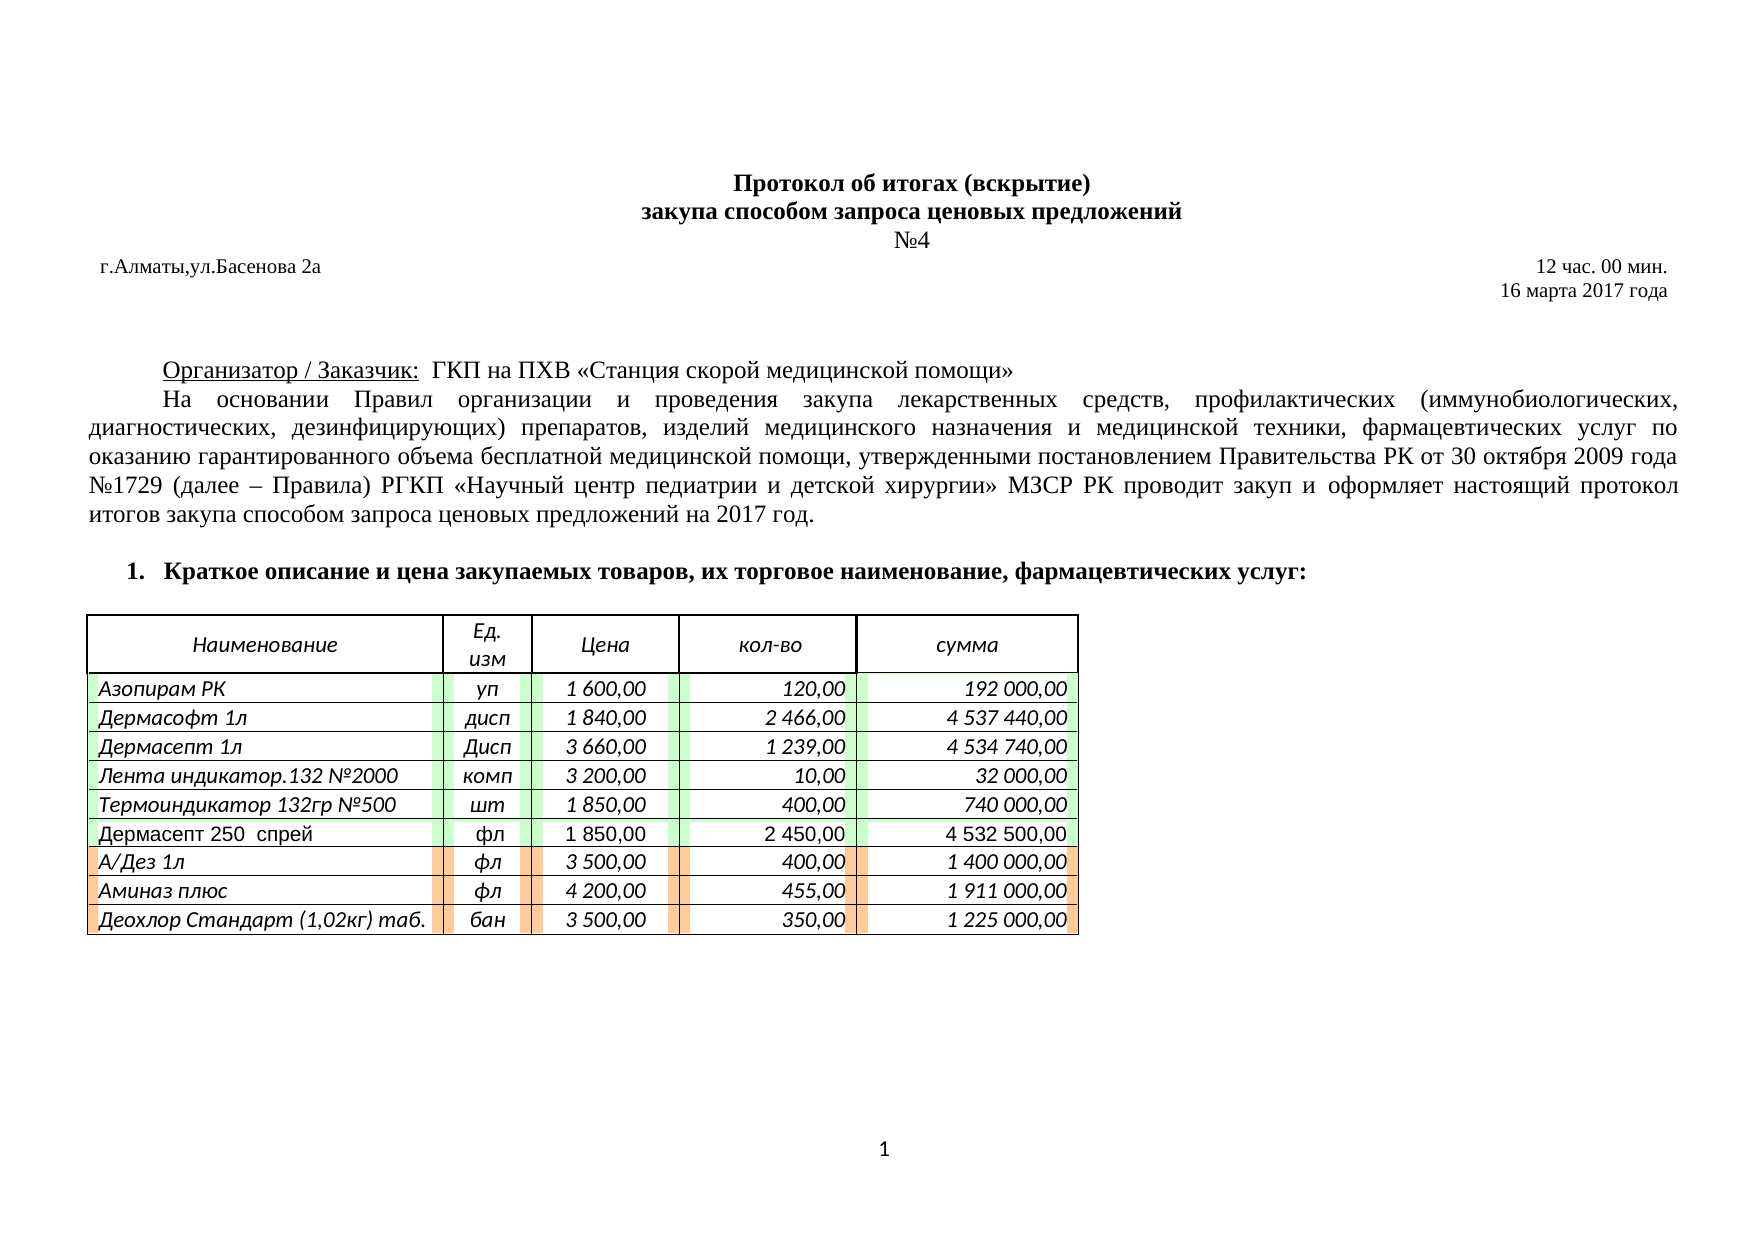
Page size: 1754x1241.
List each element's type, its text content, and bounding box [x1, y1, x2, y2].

table_header 12 час. 00 мин. 16 марта 2017 года [884, 254, 1679, 326]
table_header кол-во [680, 616, 855, 672]
text закупа способом запроса ценовых предложений [89, 196, 1679, 225]
table_cell 4 532 500,00 [857, 818, 1078, 846]
text На основании Правил организации и проведения закупа лекарственных средств, профилактических (иммунобиологических, диагностических, дезинфицирующих) препаратов, изделий медицинского назначения и медицинской техники, фармацевтических услуг по оказанию гарантированного объема бесплатной медицинской помощи, утвержденными постановлением Правительства РК от 30 октября 2009 года №1729 (далее – Правила) РГКП «Научный центр педиатрии и детской хирургии» МЗСР РК проводит закуп и оформляет настоящий протокол итогов закупа способом запроса ценовых предложений на 2017 год. [89, 384, 1679, 527]
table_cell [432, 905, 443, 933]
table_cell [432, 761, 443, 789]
text Организатор / Заказчик: ГКП на ПХВ «Станция скорой медицинской помощи» [89, 355, 1679, 384]
table_cell 192 000,00 [857, 673, 1078, 702]
table_header Цена [533, 616, 678, 672]
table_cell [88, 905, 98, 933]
list Краткое описание и цена закупаемых товаров, их торговое наименование, фармацевтических услуг: [126, 556, 1679, 585]
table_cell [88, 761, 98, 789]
table_cell 2 450,00 [680, 819, 856, 846]
table_header г.Алматы,ул.Басенова 2а [89, 254, 884, 326]
table_cell Дермасепт 250 спрей [88, 819, 443, 846]
text Протокол об итогах (вскрытие) [89, 168, 1679, 196]
table_cell 1 850,00 [532, 819, 679, 846]
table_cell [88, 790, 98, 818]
text №4 [89, 225, 1679, 254]
table_cell фл [444, 819, 531, 846]
table_header сумма [858, 616, 1077, 672]
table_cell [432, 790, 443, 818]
table_header Наименование [88, 616, 442, 672]
